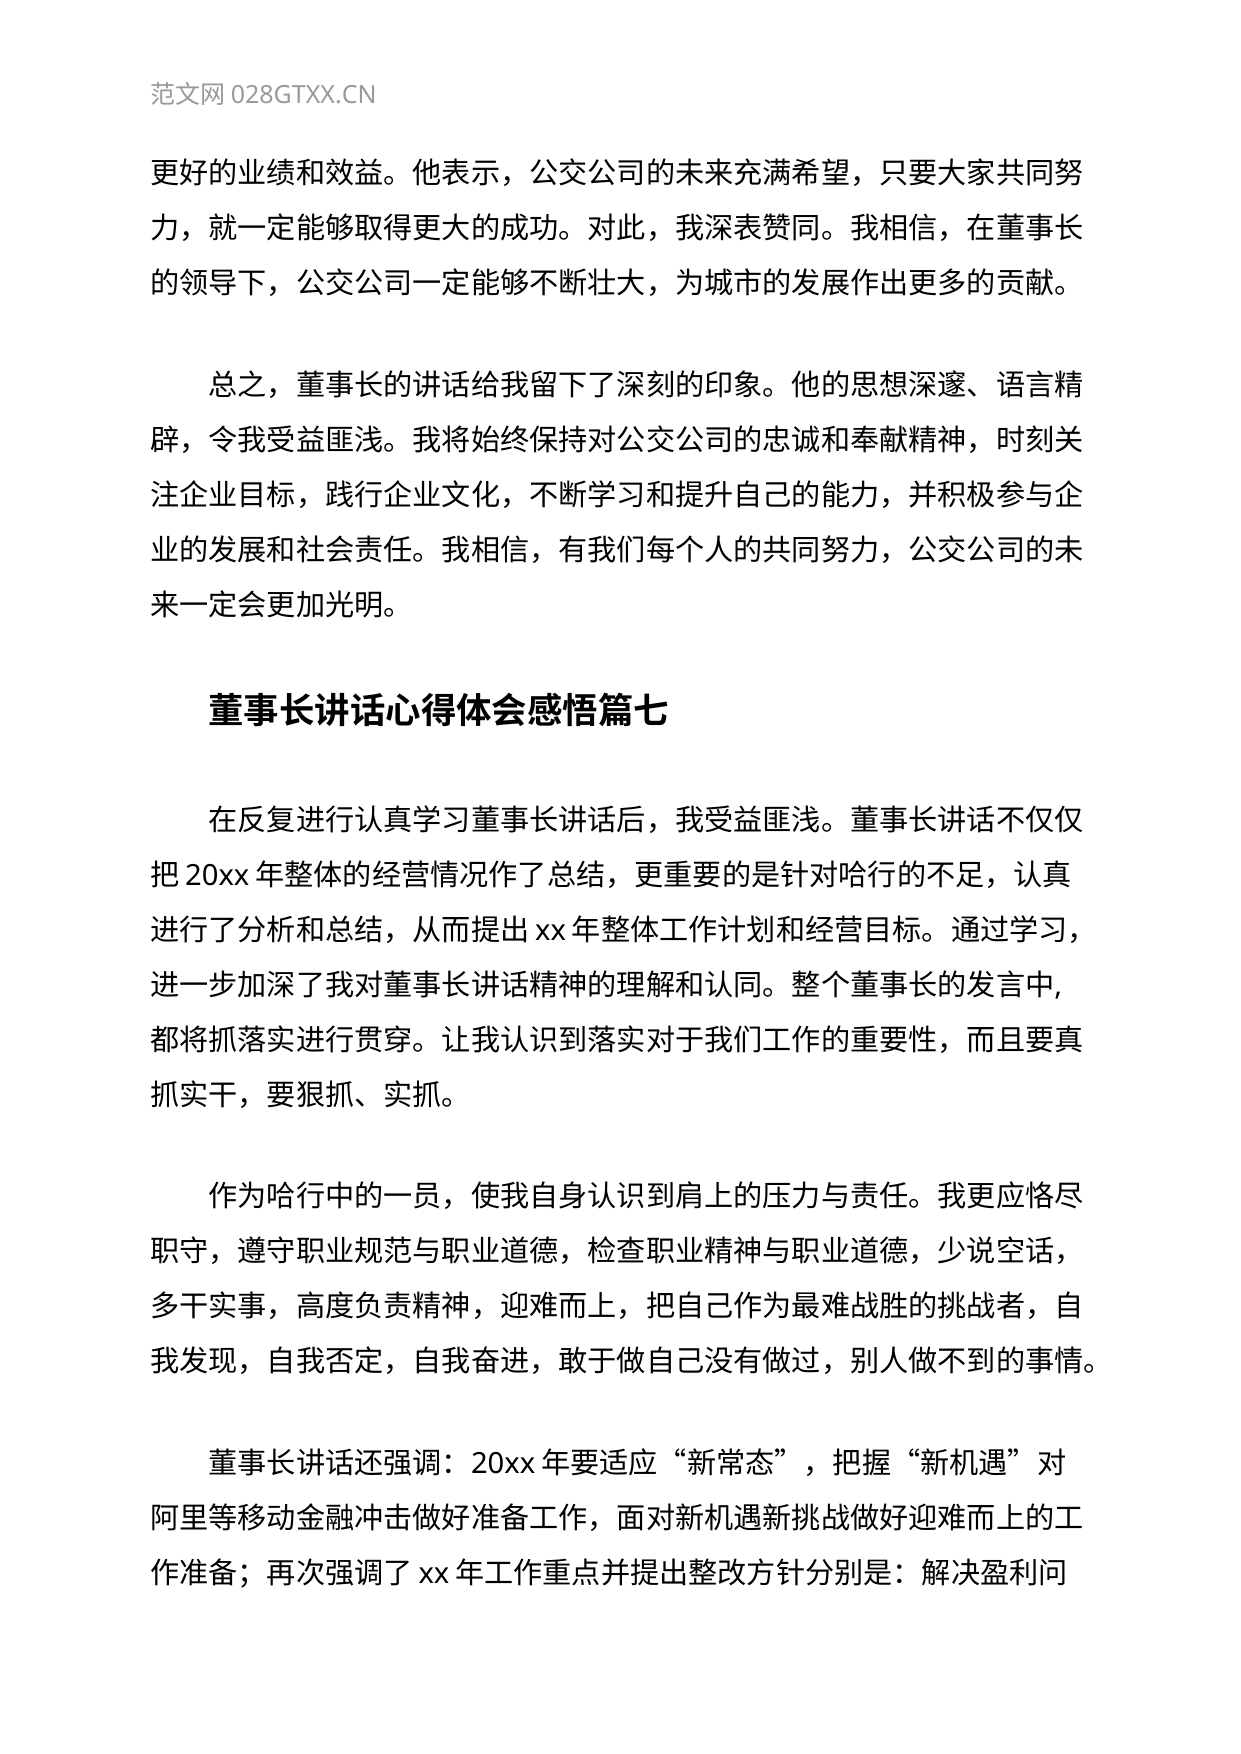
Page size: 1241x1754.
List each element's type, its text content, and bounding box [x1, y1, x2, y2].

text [150, 150, 1090, 302]
text 在反复进行认真学习董事长讲话后，我受益匪浅。董事长讲话不仅仅把20xx年整体的经营情况作了总结，更重要的是针对哈行的不足，认真进行了分析和总结，从而提出xx年整体工作计划和经营目标。通过学习，进一步加深了我对董事长讲话精神的理解和认同。整个董事长的发言中,都将抓落实进行贯穿。让我认识到落实对于我们工作的重要性，而且要真抓实干，要狠抓、实抓。 [150, 796, 1090, 1113]
text 董事长讲话心得体会感悟篇七 [150, 683, 1090, 734]
text 总之，董事长的讲话给我留下了深刻的印象。他的思想深邃、语言精辟，令我受益匪浅。我将始终保持对公交公司的忠诚和奉献精神，时刻关注企业目标，践行企业文化，不断学习和提升自己的能力，并积极参与企业的发展和社会责任。我相信，有我们每个人的共同努力，公交公司的未来一定会更加光明。 [150, 362, 1090, 623]
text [150, 1439, 1090, 1592]
text 作为哈行中的一员，使我自身认识到肩上的压力与责任。我更应恪尽职守，遵守职业规范与职业道德，检查职业精神与职业道德，少说空话，多干实事，高度负责精神，迎难而上，把自己作为最难战胜的挑战者，自我发现，自我否定，自我奋进，敢于做自己没有做过，别人做不到的事情。 [150, 1173, 1090, 1380]
